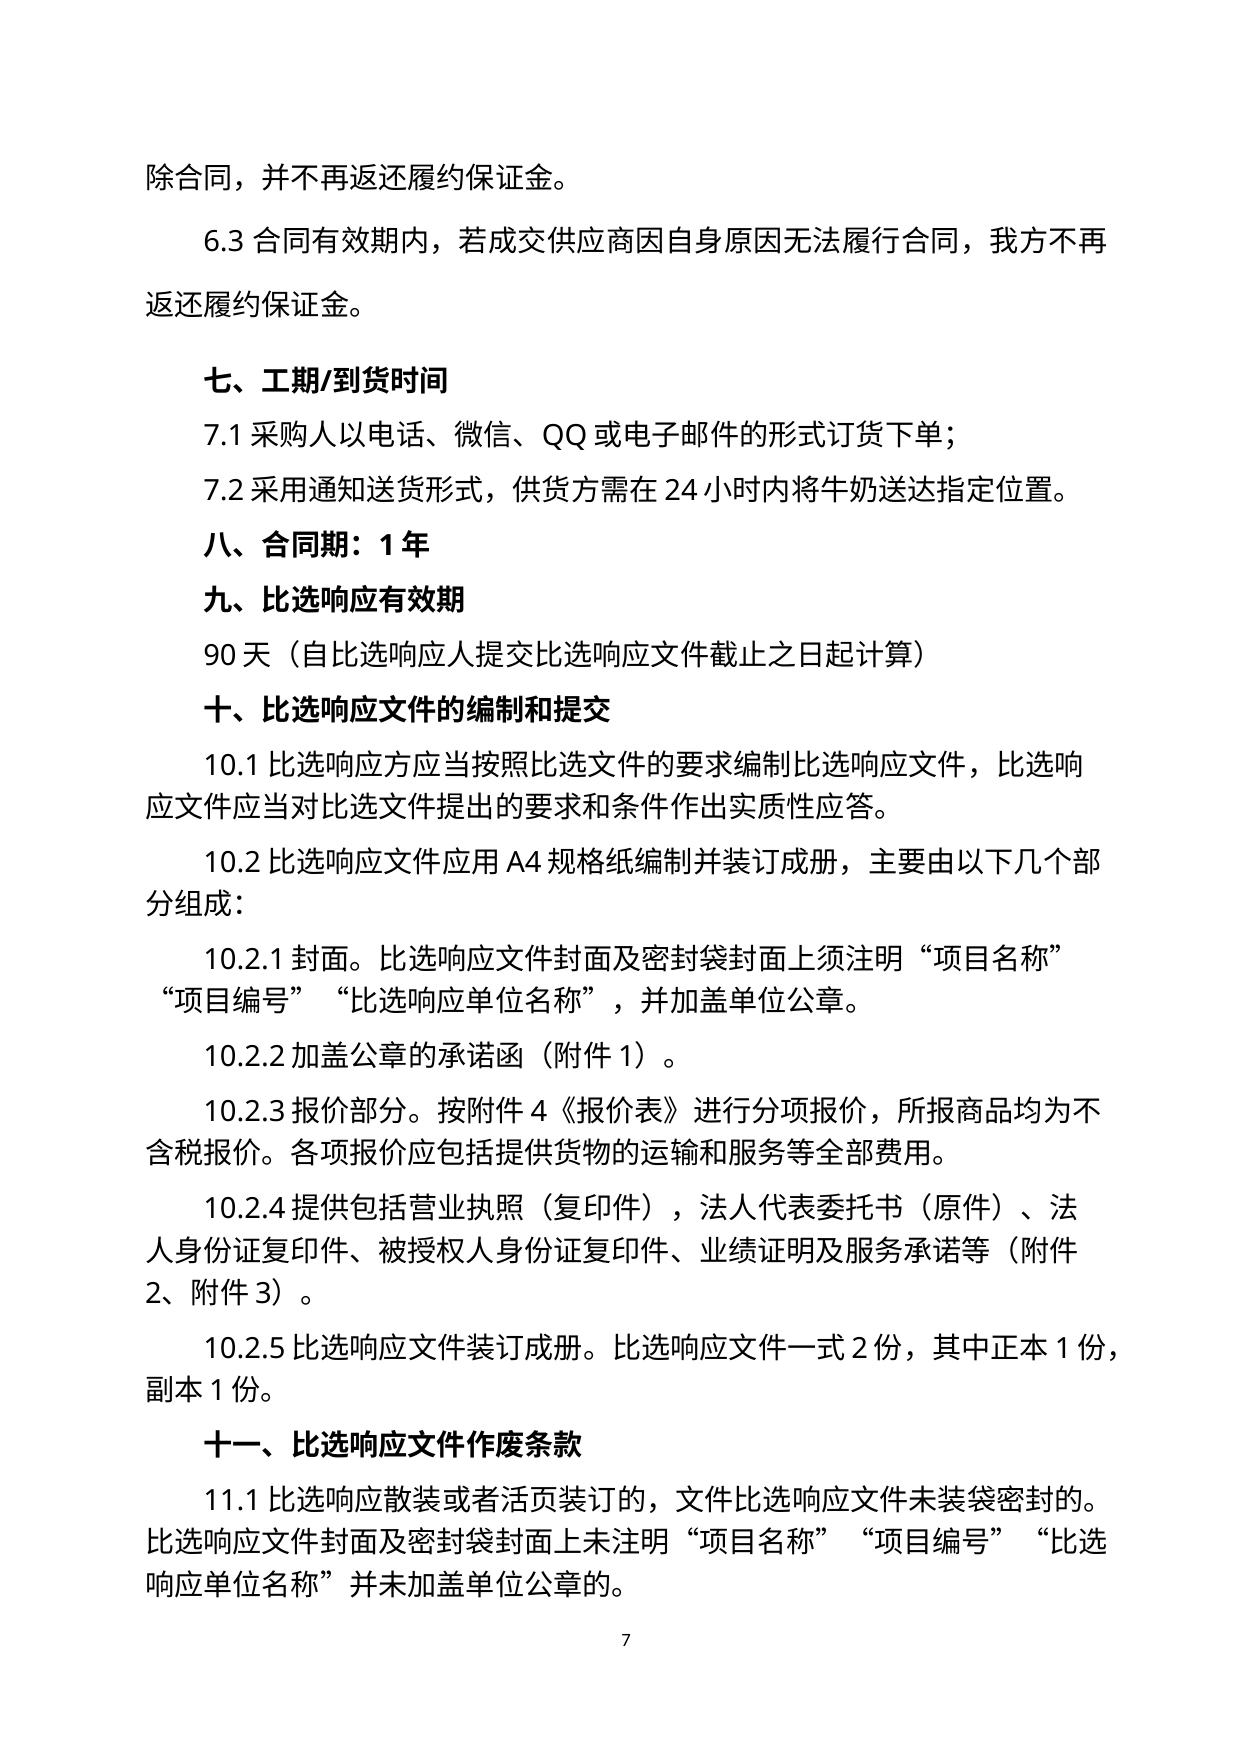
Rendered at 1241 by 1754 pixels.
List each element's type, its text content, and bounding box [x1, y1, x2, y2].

text 10.2比选响应文件应用A4规格纸编制并装订成册，主要由以下几个部分组成： [145, 838, 1107, 923]
text 十一、比选响应文件作废条款 [145, 1422, 1107, 1464]
text 7.2采用通知送货形式，供货方需在24小时内将牛奶送达指定位置。 [145, 467, 1107, 509]
text 10.2.5比选响应文件装订成册。比选响应文件一式2份，其中正本1份，副本1份。 [145, 1324, 1107, 1409]
text 九、比选响应有效期 [145, 577, 1107, 619]
text 10.2.2加盖公章的承诺函（附件1）。 [145, 1033, 1107, 1075]
text 90天（自比选响应人提交比选响应文件截止之日起计算） [145, 631, 1107, 674]
text 7.1采购人以电话、微信、QQ或电子邮件的形式订货下单； [145, 412, 1107, 454]
text 十、比选响应文件的编制和提交 [145, 686, 1107, 729]
text 6.3 合同有效期内，若成交供应商因自身原因无法履行合同，我方不再返还履约保证金。 [145, 218, 1107, 323]
text 10.2.1封面。比选响应文件封面及密封袋封面上须注明“项目名称”“项目编号”“比选响应单位名称”，并加盖单位公章。 [145, 936, 1107, 1020]
text 八、合同期：1年 [145, 522, 1107, 564]
text 七、工期/到货时间 [145, 357, 1107, 399]
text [145, 154, 1107, 196]
text 10.1比选响应方应当按照比选文件的要求编制比选响应文件，比选响应文件应当对比选文件提出的要求和条件作出实质性应答。 [145, 741, 1107, 826]
text 11.1比选响应散装或者活页装订的，文件比选响应文件未装袋密封的。比选响应文件封面及密封袋封面上未注明“项目名称”“项目编号”“比选响应单位名称”并未加盖单位公章的。 [145, 1476, 1107, 1603]
text 10.2.4提供包括营业执照（复印件），法人代表委托书（原件）、法人身份证复印件、被授权人身份证复印件、业绩证明及服务承诺等（附件2、附件3）。 [145, 1185, 1107, 1312]
text 10.2.3报价部分。按附件4《报价表》进行分项报价，所报商品均为不含税报价。各项报价应包括提供货物的运输和服务等全部费用。 [145, 1088, 1107, 1172]
